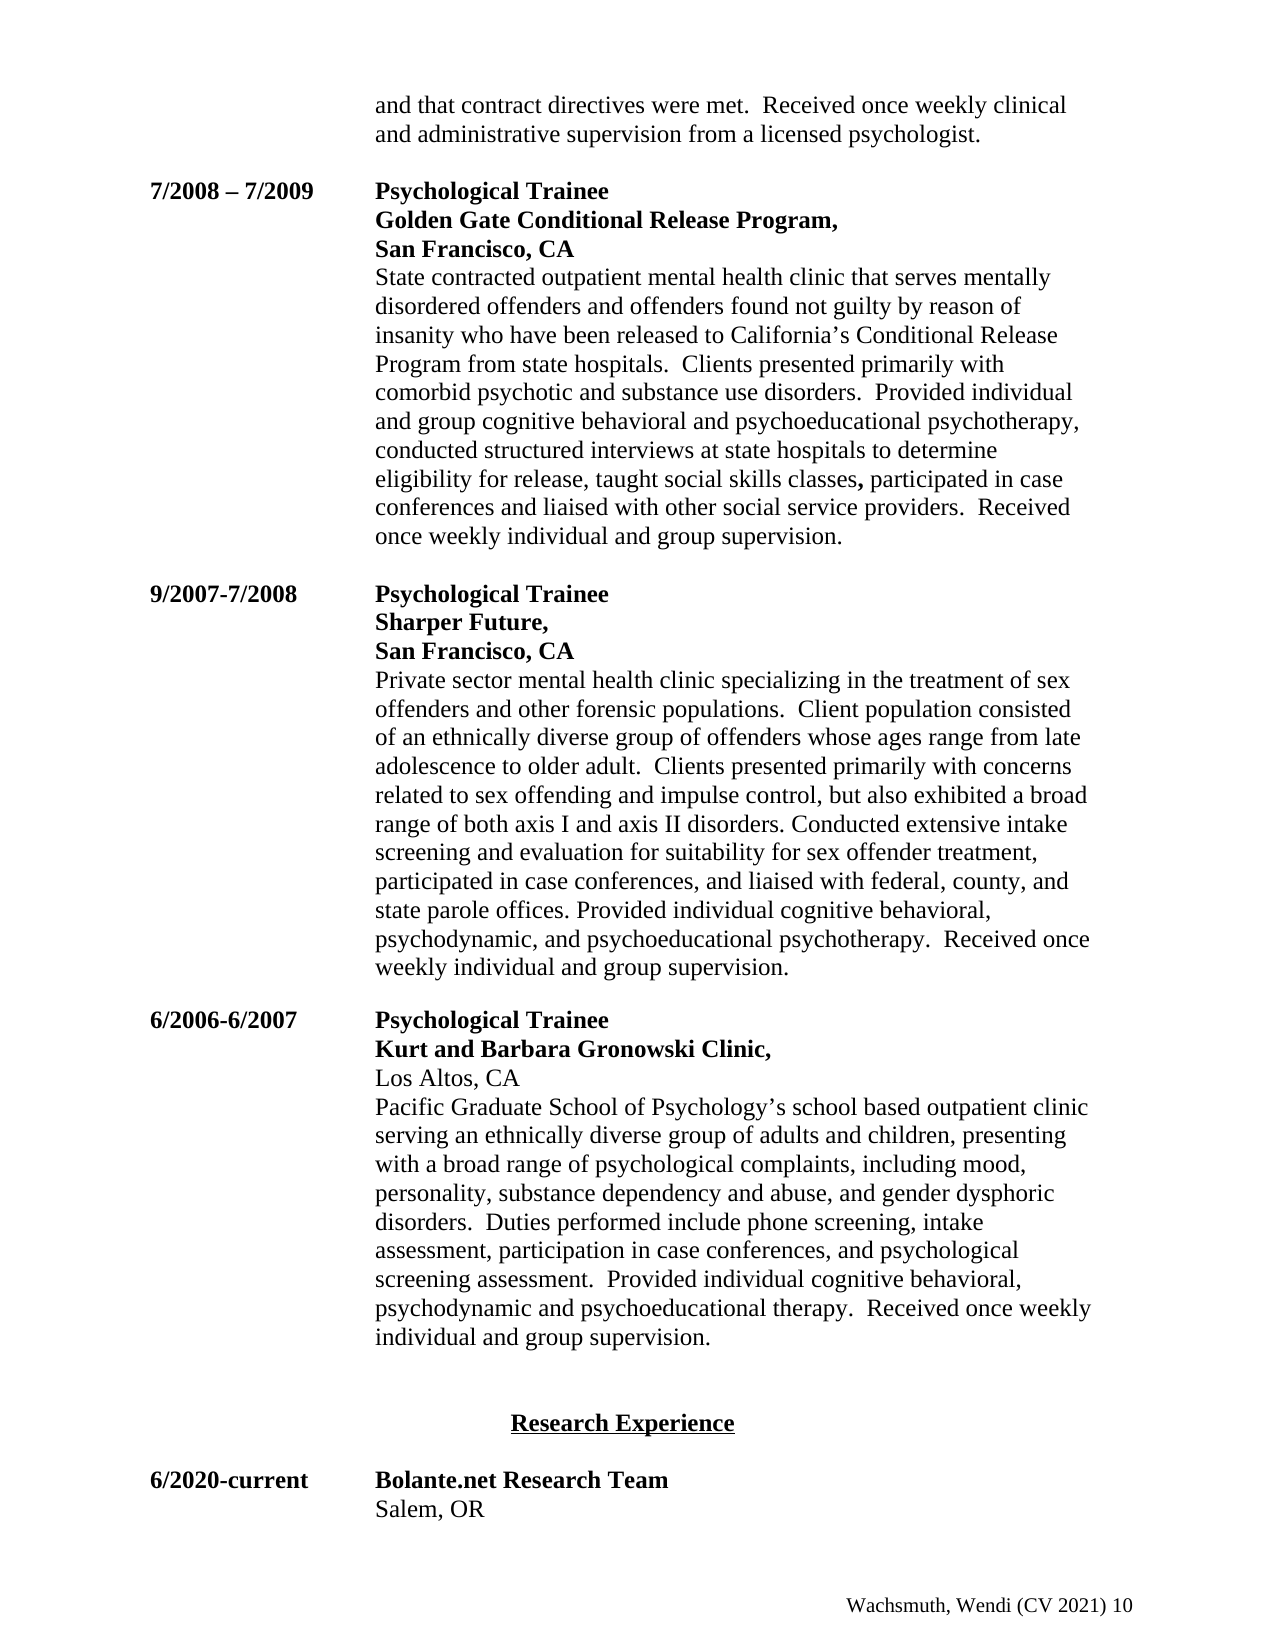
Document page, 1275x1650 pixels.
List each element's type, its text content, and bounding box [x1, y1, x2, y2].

text San Francisco, CA [150, 636, 1095, 665]
text Golden Gate Conditional Release Program, [150, 205, 1095, 234]
text Pacific Graduate School of Psychology’s school based outpatient clinic serving an ethnically diverse group of adults and children, presenting with a broad range of psychological complaints, including mood, personality, substance dependency and abuse, and gender dysphoric disorders. Duties performed include phone screening, intake assessment, participation in case conferences, and psychological screening assessment. Provided individual cognitive behavioral, psychodynamic and psychoeducational therapy. Received once weekly individual and group supervision. [375, 1092, 1095, 1350]
text Los Altos, CA [150, 1063, 1095, 1092]
text Kurt and Barbara Gronowski Clinic, [150, 1034, 1095, 1063]
text 7/2008 – 7/2009 Psychological Trainee [150, 176, 1095, 205]
text Sharper Future, [150, 607, 1095, 636]
text 6/2006-6/2007 Psychological Trainee [150, 1005, 1095, 1034]
text Research Experience [150, 1408, 1095, 1437]
text 6/2020-current Bolante.net Research Team [150, 1465, 1095, 1494]
text 9/2007-7/2008 Psychological Trainee [150, 579, 1095, 607]
text San Francisco, CA [150, 234, 1095, 262]
text Private sector mental health clinic specializing in the treatment of sex offenders and other forensic populations. Client population consisted of an ethnically diverse group of offenders whose ages range from late adolescence to older adult. Clients presented primarily with concerns related to sex offending and impulse control, but also exhibited a broad range of both axis I and axis II disorders. Conducted extensive intake screening and evaluation for suitability for sex offender treatment, participated in case conferences, and liaised with federal, county, and state parole offices. Provided individual cognitive behavioral, psychodynamic, and psychoeducational psychotherapy. Received once weekly individual and group supervision. [375, 665, 1095, 981]
text State contracted outpatient mental health clinic that serves mentally disordered offenders and offenders found not guilty by reason of insanity who have been released to California’s Conditional Release Program from state hospitals. Clients presented primarily with comorbid psychotic and substance use disorders. Provided individual and group cognitive behavioral and psychoeducational psychotherapy, conducted structured interviews at state hospitals to determine eligibility for release, taught social skills classes, participated in case conferences and liaised with other social service providers. Received once weekly individual and group supervision. [375, 262, 1095, 550]
text Salem, OR [150, 1494, 1095, 1523]
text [375, 90, 1095, 147]
